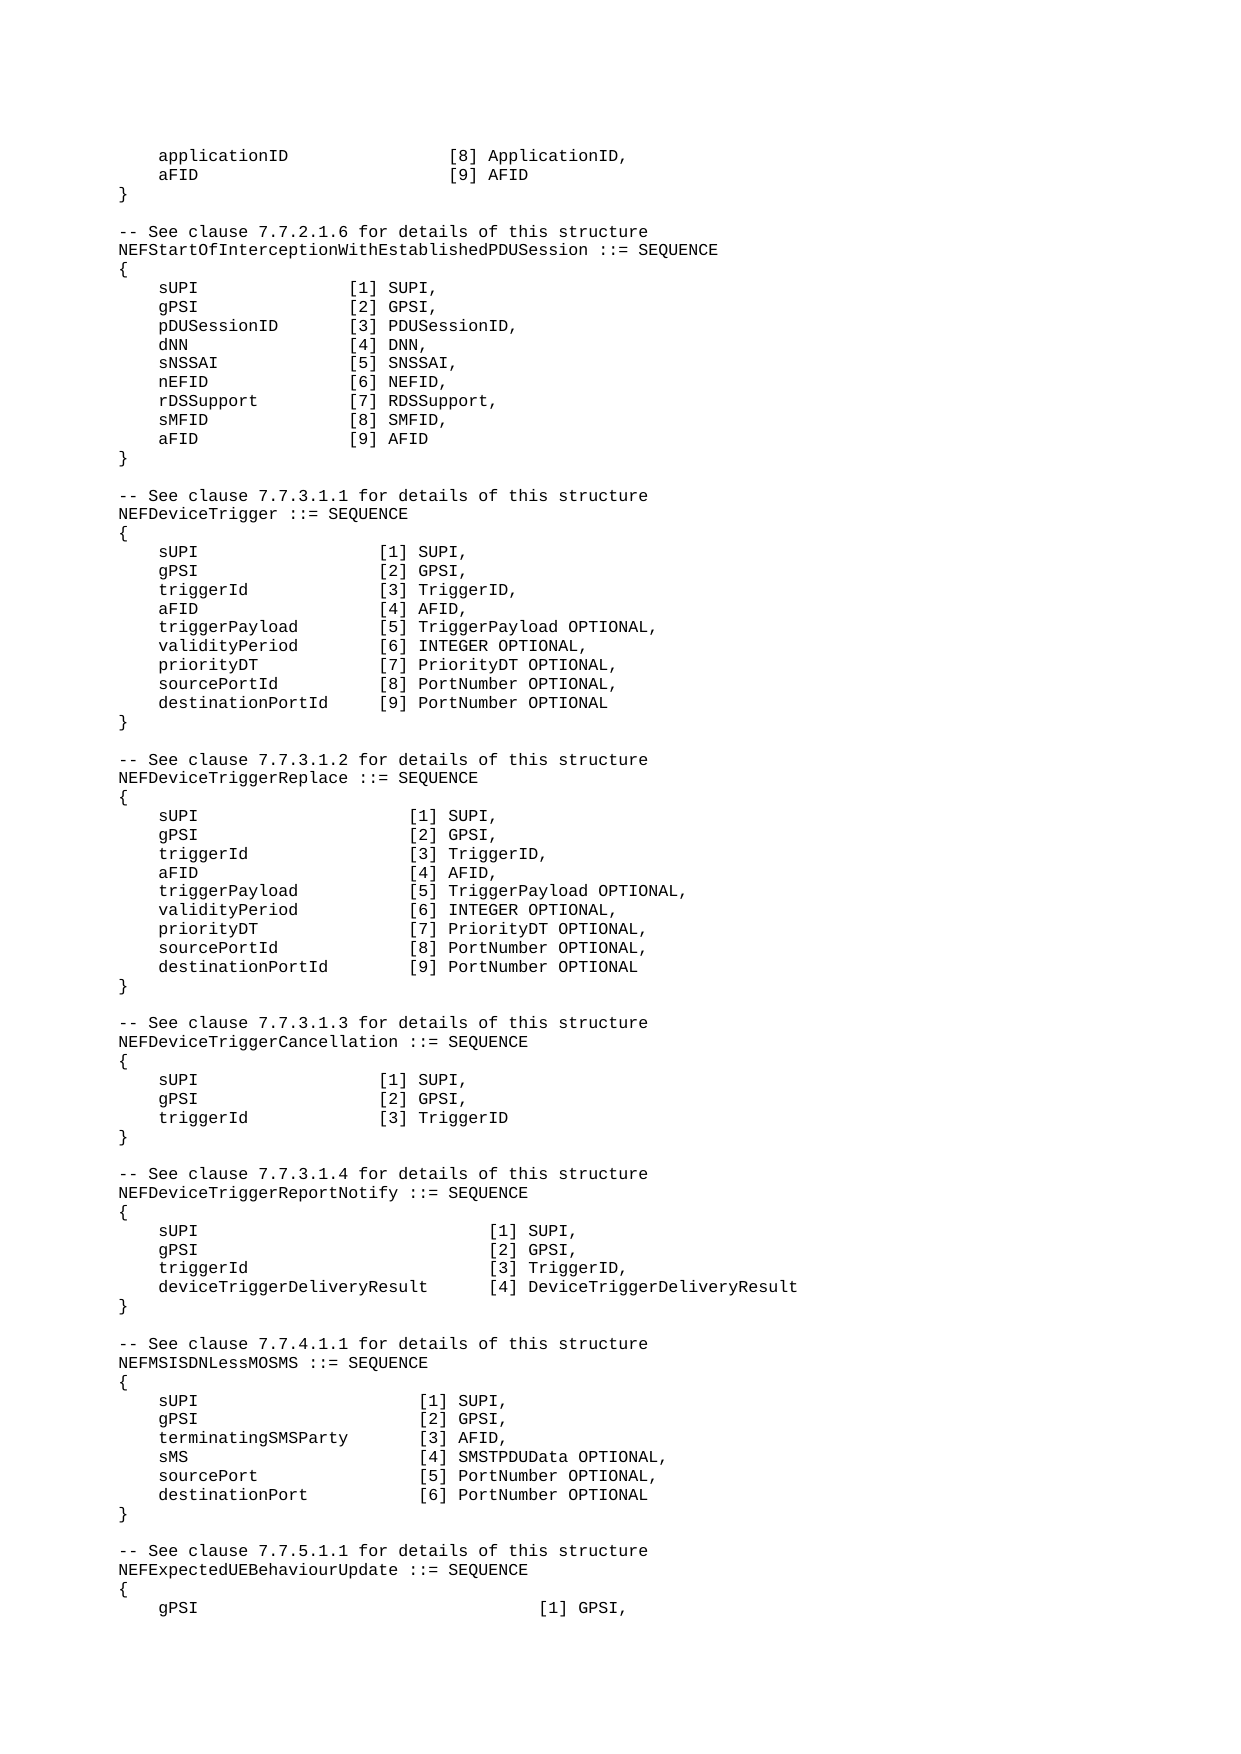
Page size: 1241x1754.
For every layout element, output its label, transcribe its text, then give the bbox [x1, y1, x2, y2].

text } [118, 1298, 1122, 1317]
text aFID [4] AFID, [118, 864, 1122, 883]
text NEFStartOfInterceptionWithEstablishedPDUSession ::= SEQUENCE [118, 242, 1122, 261]
text -- See clause 7.7.3.1.1 for details of this structure [118, 487, 1122, 506]
text } [118, 449, 1122, 468]
text { [118, 525, 1122, 544]
text NEFDeviceTriggerReportNotify ::= SEQUENCE [118, 1185, 1122, 1203]
text triggerId [3] TriggerID, [118, 581, 1122, 600]
text NEFMSISDNLessMOSMS ::= SEQUENCE [118, 1354, 1122, 1373]
text { [118, 1053, 1122, 1072]
text { [118, 1203, 1122, 1222]
text aFID [9] AFID [118, 167, 1122, 185]
text priorityDT [7] PriorityDT OPTIONAL, [118, 921, 1122, 939]
text terminatingSMSParty [3] AFID, [118, 1430, 1122, 1449]
text gPSI [2] GPSI, [118, 826, 1122, 845]
text sourcePortId [8] PortNumber OPTIONAL, [118, 939, 1122, 958]
text applicationID [8] ApplicationID, [118, 148, 1122, 167]
text triggerPayload [5] TriggerPayload OPTIONAL, [118, 619, 1122, 638]
text sMFID [8] SMFID, [118, 412, 1122, 431]
text sUPI [1] SUPI, [118, 544, 1122, 562]
text dNN [4] DNN, [118, 336, 1122, 355]
text -- See clause 7.7.3.1.2 for details of this structure [118, 751, 1122, 770]
text triggerId [3] TriggerID, [118, 1260, 1122, 1279]
text gPSI [2] GPSI, [118, 1411, 1122, 1430]
text -- See clause 7.7.3.1.4 for details of this structure [118, 1166, 1122, 1185]
text } [118, 185, 1122, 204]
text sNSSAI [5] SNSSAI, [118, 355, 1122, 374]
text { [118, 261, 1122, 280]
text triggerId [3] TriggerID, [118, 845, 1122, 864]
text validityPeriod [6] INTEGER OPTIONAL, [118, 638, 1122, 657]
text -- See clause 7.7.2.1.6 for details of this structure [118, 223, 1122, 242]
text destinationPortId [9] PortNumber OPTIONAL [118, 958, 1122, 977]
text pDUSessionID [3] PDUSessionID, [118, 317, 1122, 336]
text sourcePortId [8] PortNumber OPTIONAL, [118, 676, 1122, 694]
text } [118, 713, 1122, 732]
text NEFDeviceTriggerReplace ::= SEQUENCE [118, 770, 1122, 789]
text destinationPortId [9] PortNumber OPTIONAL [118, 694, 1122, 713]
text sUPI [1] SUPI, [118, 1392, 1122, 1411]
text gPSI [2] GPSI, [118, 1241, 1122, 1260]
text NEFDeviceTrigger ::= SEQUENCE [118, 506, 1122, 525]
text sMS [4] SMSTPDUData OPTIONAL, [118, 1449, 1122, 1467]
text gPSI [2] GPSI, [118, 1090, 1122, 1109]
text rDSSupport [7] RDSSupport, [118, 393, 1122, 412]
text gPSI [2] GPSI, [118, 298, 1122, 317]
text triggerPayload [5] TriggerPayload OPTIONAL, [118, 883, 1122, 902]
text sUPI [1] SUPI, [118, 1222, 1122, 1241]
text validityPeriod [6] INTEGER OPTIONAL, [118, 902, 1122, 921]
text sUPI [1] SUPI, [118, 1072, 1122, 1090]
text triggerId [3] TriggerID [118, 1109, 1122, 1128]
text } [118, 977, 1122, 996]
text aFID [9] AFID [118, 431, 1122, 449]
text -- See clause 7.7.4.1.1 for details of this structure [118, 1336, 1122, 1354]
text -- See clause 7.7.5.1.1 for details of this structure [118, 1543, 1122, 1562]
text sUPI [1] SUPI, [118, 808, 1122, 826]
text priorityDT [7] PriorityDT OPTIONAL, [118, 657, 1122, 676]
text nEFID [6] NEFID, [118, 374, 1122, 393]
text -- See clause 7.7.3.1.3 for details of this structure [118, 1015, 1122, 1034]
text gPSI [2] GPSI, [118, 562, 1122, 581]
text { [118, 1581, 1122, 1599]
text deviceTriggerDeliveryResult [4] DeviceTriggerDeliveryResult [118, 1279, 1122, 1298]
text gPSI [1] GPSI, [118, 1599, 1122, 1618]
text { [118, 789, 1122, 808]
text sourcePort [5] PortNumber OPTIONAL, [118, 1467, 1122, 1486]
text { [118, 1373, 1122, 1392]
text sUPI [1] SUPI, [118, 280, 1122, 298]
text aFID [4] AFID, [118, 600, 1122, 619]
text NEFExpectedUEBehaviourUpdate ::= SEQUENCE [118, 1562, 1122, 1581]
text NEFDeviceTriggerCancellation ::= SEQUENCE [118, 1034, 1122, 1053]
text } [118, 1505, 1122, 1524]
text destinationPort [6] PortNumber OPTIONAL [118, 1486, 1122, 1505]
text } [118, 1128, 1122, 1147]
